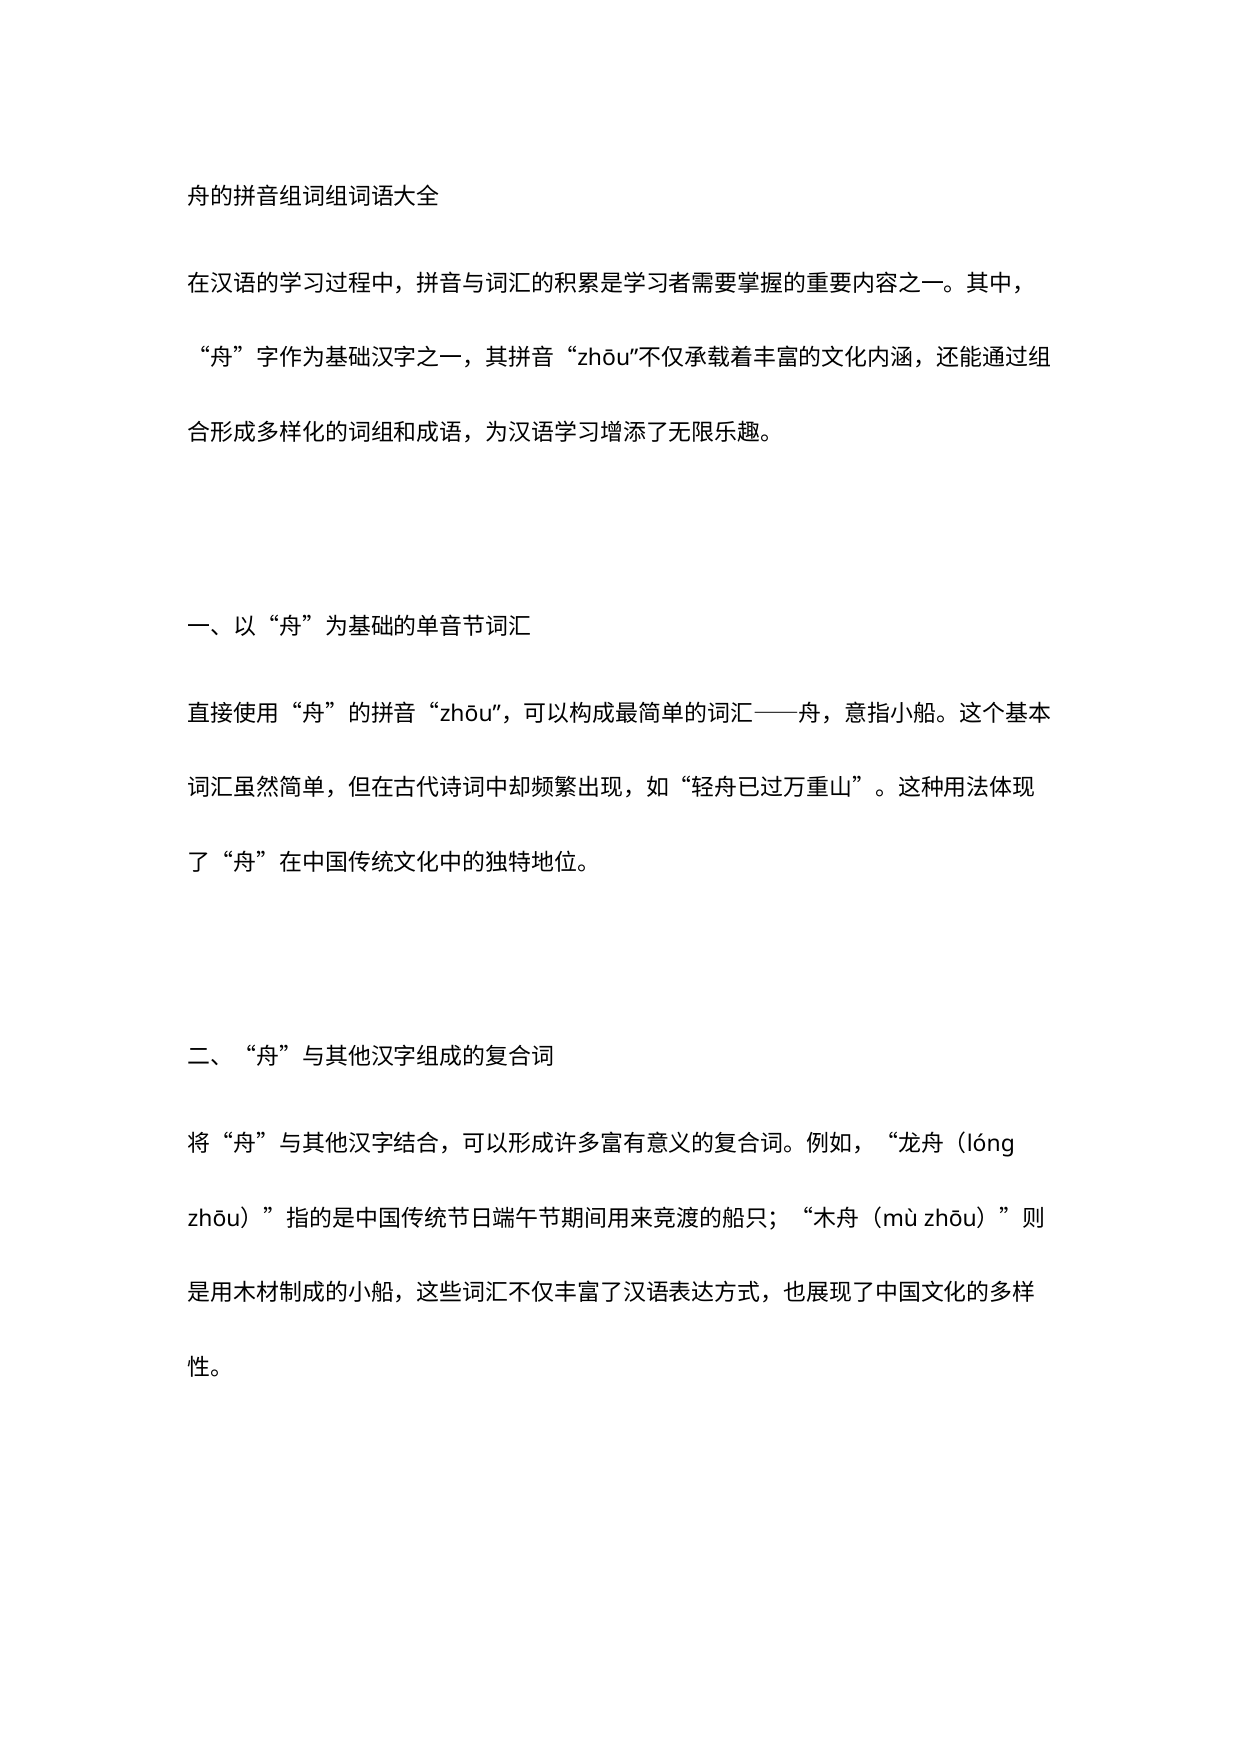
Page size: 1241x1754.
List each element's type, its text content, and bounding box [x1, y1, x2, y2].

text 在汉语的学习过程中，拼音与词汇的积累是学习者需要掌握的重要内容之一。其中，“舟”字作为基础汉字之一，其拼音“zhōu”不仅承载着丰富的文化内涵，还能通过组合形成多样化的词组和成语，为汉语学习增添了无限乐趣。 [187, 248, 1053, 463]
text 舟的拼音组词组词语大全 [187, 162, 1053, 227]
text 二、“舟”与其他汉字组成的复合词 [187, 1022, 1053, 1087]
text 直接使用“舟”的拼音“zhōu”，可以构成最简单的词汇——舟，意指小船。这个基本词汇虽然简单，但在古代诗词中却频繁出现，如“轻舟已过万重山”。这种用法体现了“舟”在中国传统文化中的独特地位。 [187, 679, 1053, 893]
text 一、以“舟”为基础的单音节词汇 [187, 592, 1053, 657]
text 将“舟”与其他汉字结合，可以形成许多富有意义的复合词。例如，“龙舟（lóng zhōu）”指的是中国传统节日端午节期间用来竞渡的船只；“木舟（mù zhōu）”则是用木材制成的小船，这些词汇不仅丰富了汉语表达方式，也展现了中国文化的多样性。 [187, 1109, 1053, 1398]
